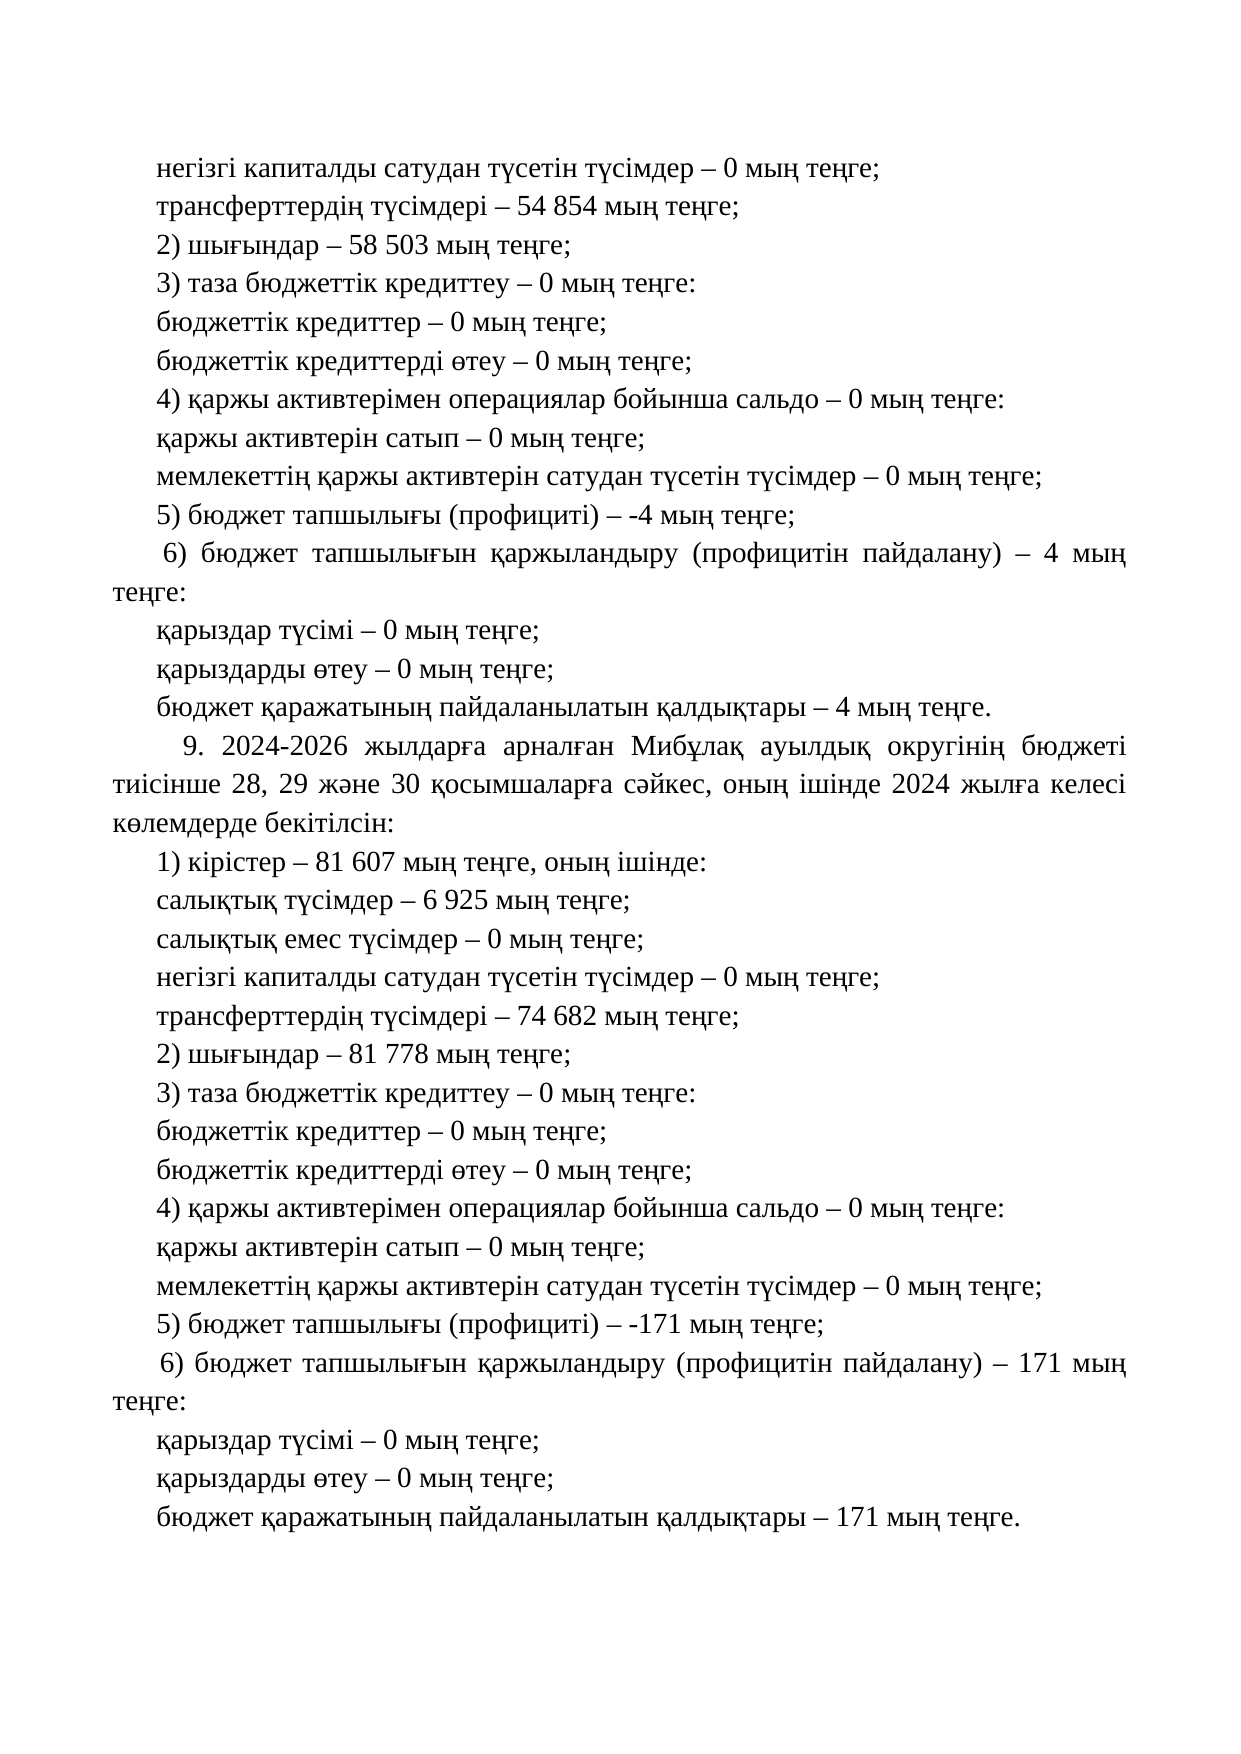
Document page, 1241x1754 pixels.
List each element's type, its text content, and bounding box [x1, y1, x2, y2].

text қарыздар түсімі – 0 мың теңге; [112, 612, 1128, 646]
text негізгі капиталды сатудан түсетін түсімдер – 0 мың теңге; [112, 959, 1128, 993]
text 4) қаржы активтерімен операциялар бойынша сальдо – 0 мың теңге: [112, 1191, 1128, 1224]
text мемлекеттің қаржы активтерін сатудан түсетін түсімдер – 0 мың теңге; [112, 458, 1128, 492]
text бюджеттік кредиттерді өтеу – 0 мың теңге; [112, 1152, 1128, 1186]
text бюджеттік кредиттер – 0 мың теңге; [112, 304, 1128, 338]
text қарыздар түсімі – 0 мың теңге; [112, 1422, 1128, 1455]
text 4) қаржы активтерімен операциялар бойынша сальдо – 0 мың теңге: [112, 381, 1128, 415]
text 6) бюджет тапшылығын қаржыландыру (профицитін пайдалану) – 4 мың теңге: [112, 535, 1128, 607]
text 9. 2024-2026 жылдарға арналған Мибұлақ ауылдық округінің бюджеті тиісінше 28, 29 және 30 қосымшаларға сәйкес, оның ішінде 2024 жылға келесі көлемдерде бекітілсін: [112, 728, 1128, 839]
text қарыздарды өтеу – 0 мың теңге; [112, 1460, 1128, 1494]
text трансферттердің түсімдері – 54 854 мың теңге; [112, 188, 1128, 222]
text трансферттердің түсімдері – 74 682 мың теңге; [112, 998, 1128, 1031]
text мемлекеттің қаржы активтерін сатудан түсетін түсімдер – 0 мың теңге; [112, 1268, 1128, 1301]
text қаржы активтерін сатып – 0 мың теңге; [112, 420, 1128, 453]
text 2) шығындар – 81 778 мың теңге; [112, 1036, 1128, 1070]
text 5) бюджет тапшылығы (профициті) – -171 мың теңге; [112, 1306, 1128, 1340]
text салықтық түсімдер – 6 925 мың теңге; [112, 882, 1128, 916]
text салықтық емес түсімдер – 0 мың теңге; [112, 921, 1128, 954]
text 6) бюджет тапшылығын қаржыландыру (профицитін пайдалану) – 171 мың теңге: [112, 1345, 1128, 1417]
text бюджеттік кредиттер – 0 мың теңге; [112, 1113, 1128, 1147]
text қаржы активтерін сатып – 0 мың теңге; [112, 1229, 1128, 1263]
text бюджеттік кредиттерді өтеу – 0 мың теңге; [112, 343, 1128, 376]
text негізгі капиталды сатудан түсетін түсімдер – 0 мың теңге; [112, 150, 1128, 183]
text 2) шығындар – 58 503 мың теңге; [112, 227, 1128, 261]
text 3) таза бюджеттік кредиттеу – 0 мың теңге: [112, 1075, 1128, 1108]
text 3) таза бюджеттік кредиттеу – 0 мың теңге: [112, 266, 1128, 299]
text 1) кірістер – 81 607 мың теңге, оның ішінде: [112, 844, 1128, 877]
text қарыздарды өтеу – 0 мың теңге; [112, 651, 1128, 684]
text бюджет қаражатының пайдаланылатын қалдықтары – 4 мың теңге. [112, 689, 1128, 723]
text бюджет қаражатының пайдаланылатын қалдықтары – 171 мың теңге. [112, 1499, 1128, 1532]
text 5) бюджет тапшылығы (профициті) – -4 мың теңге; [112, 497, 1128, 530]
